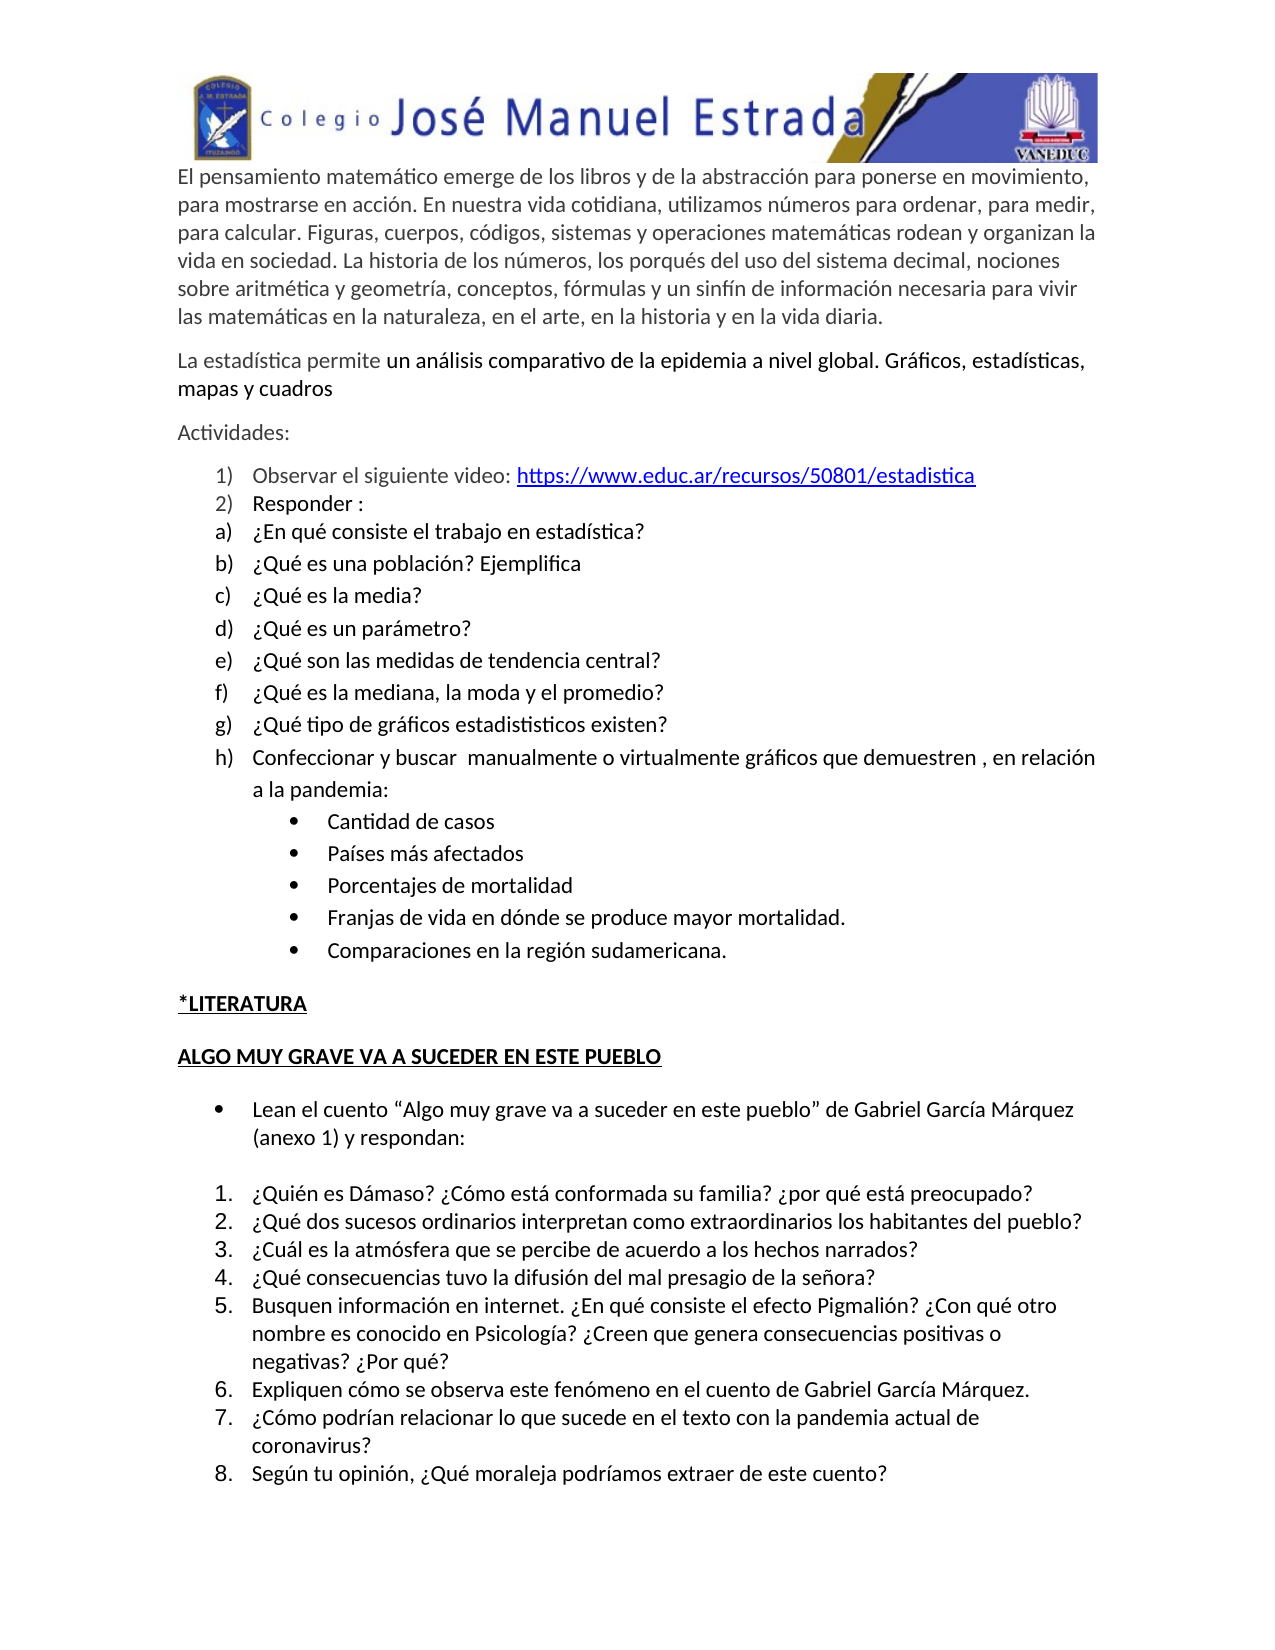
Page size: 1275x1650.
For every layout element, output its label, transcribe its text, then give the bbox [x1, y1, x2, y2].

list ¿Qué consecuencias tuvo la difusión del mal presagio de la señora? [214, 1263, 1098, 1291]
text El pensamiento matemático emerge de los libros y de la abstracción para ponerse en movimiento, para mostrarse en acción. En nuestra vida cotidiana, utilizamos números para ordenar, para medir, para calcular. Figuras, cuerpos, códigos, sistemas y operaciones matemáticas rodean y organizan la vida en sociedad. La historia de los números, los porqués del uso del sistema decimal, nociones sobre aritmética y geometría, conceptos, fórmulas y un sinfín de información necesaria para vivir las matemáticas en la naturaleza, en el arte, en la historia y en la vida diaria. [177, 163, 1098, 330]
list ¿Quién es Dámaso? ¿Cómo está conformada su familia? ¿por qué está preocupado? [214, 1179, 1098, 1207]
list Observar el siguiente video: https://www.educ.ar/recursos/50801/estadistica [215, 461, 1098, 489]
list Países más afectados [290, 839, 1098, 867]
list Confeccionar y buscar manualmente o virtualmente gráficos que demuestren , en relación a la pandemia: [215, 743, 1098, 803]
text Actividades: [177, 418, 1098, 446]
list ¿Cómo podrían relacionar lo que sucede en el texto con la pandemia actual de coronavirus? [214, 1403, 1098, 1459]
list ¿Qué tipo de gráficos estadististicos existen? [215, 710, 1098, 738]
text La estadística permite un análisis comparativo de la epidemia a nivel global. Gráficos, estadísticas, mapas y cuadros [177, 346, 1098, 402]
list ¿Qué es un parámetro? [215, 614, 1098, 642]
list ¿Cuál es la atmósfera que se percibe de acuerdo a los hechos narrados? [214, 1235, 1098, 1263]
list ¿Qué dos sucesos ordinarios interpretan como extraordinarios los habitantes del pueblo? [214, 1207, 1098, 1235]
list ¿Qué es la media? [215, 582, 1098, 610]
list ¿Qué es la mediana, la moda y el promedio? [215, 678, 1098, 706]
list Cantidad de casos [290, 807, 1098, 835]
list Expliquen cómo se observa este fenómeno en el cuento de Gabriel García Márquez. [214, 1375, 1098, 1403]
picture [177, 73, 1098, 163]
list ¿Qué es una población? Ejemplifica [215, 549, 1098, 577]
text ALGO MUY GRAVE VA A SUCEDER EN ESTE PUEBLO [177, 1042, 1098, 1070]
list ¿Qué son las medidas de tendencia central? [215, 646, 1098, 674]
list Porcentajes de mortalidad [290, 871, 1098, 899]
list Busquen información en internet. ¿En qué consiste el efecto Pigmalión? ¿Con qué otro nombre es conocido en Psicología? ¿Creen que genera consecuencias positivas o negativas? ¿Por qué? [214, 1291, 1098, 1375]
list Franjas de vida en dónde se produce mayor mortalidad. [290, 903, 1098, 932]
list Lean el cuento “Algo muy grave va a suceder en este pueblo” de Gabriel García Márquez (anexo 1) y respondan: [215, 1095, 1098, 1151]
text *LITERATURA [177, 989, 1098, 1017]
list Responder : [215, 489, 1098, 517]
list Comparaciones en la región sudamericana. [290, 936, 1098, 964]
list ¿En qué consiste el trabajo en estadística? [215, 517, 1098, 545]
list Según tu opinión, ¿Qué moraleja podríamos extraer de este cuento? [214, 1459, 1098, 1487]
